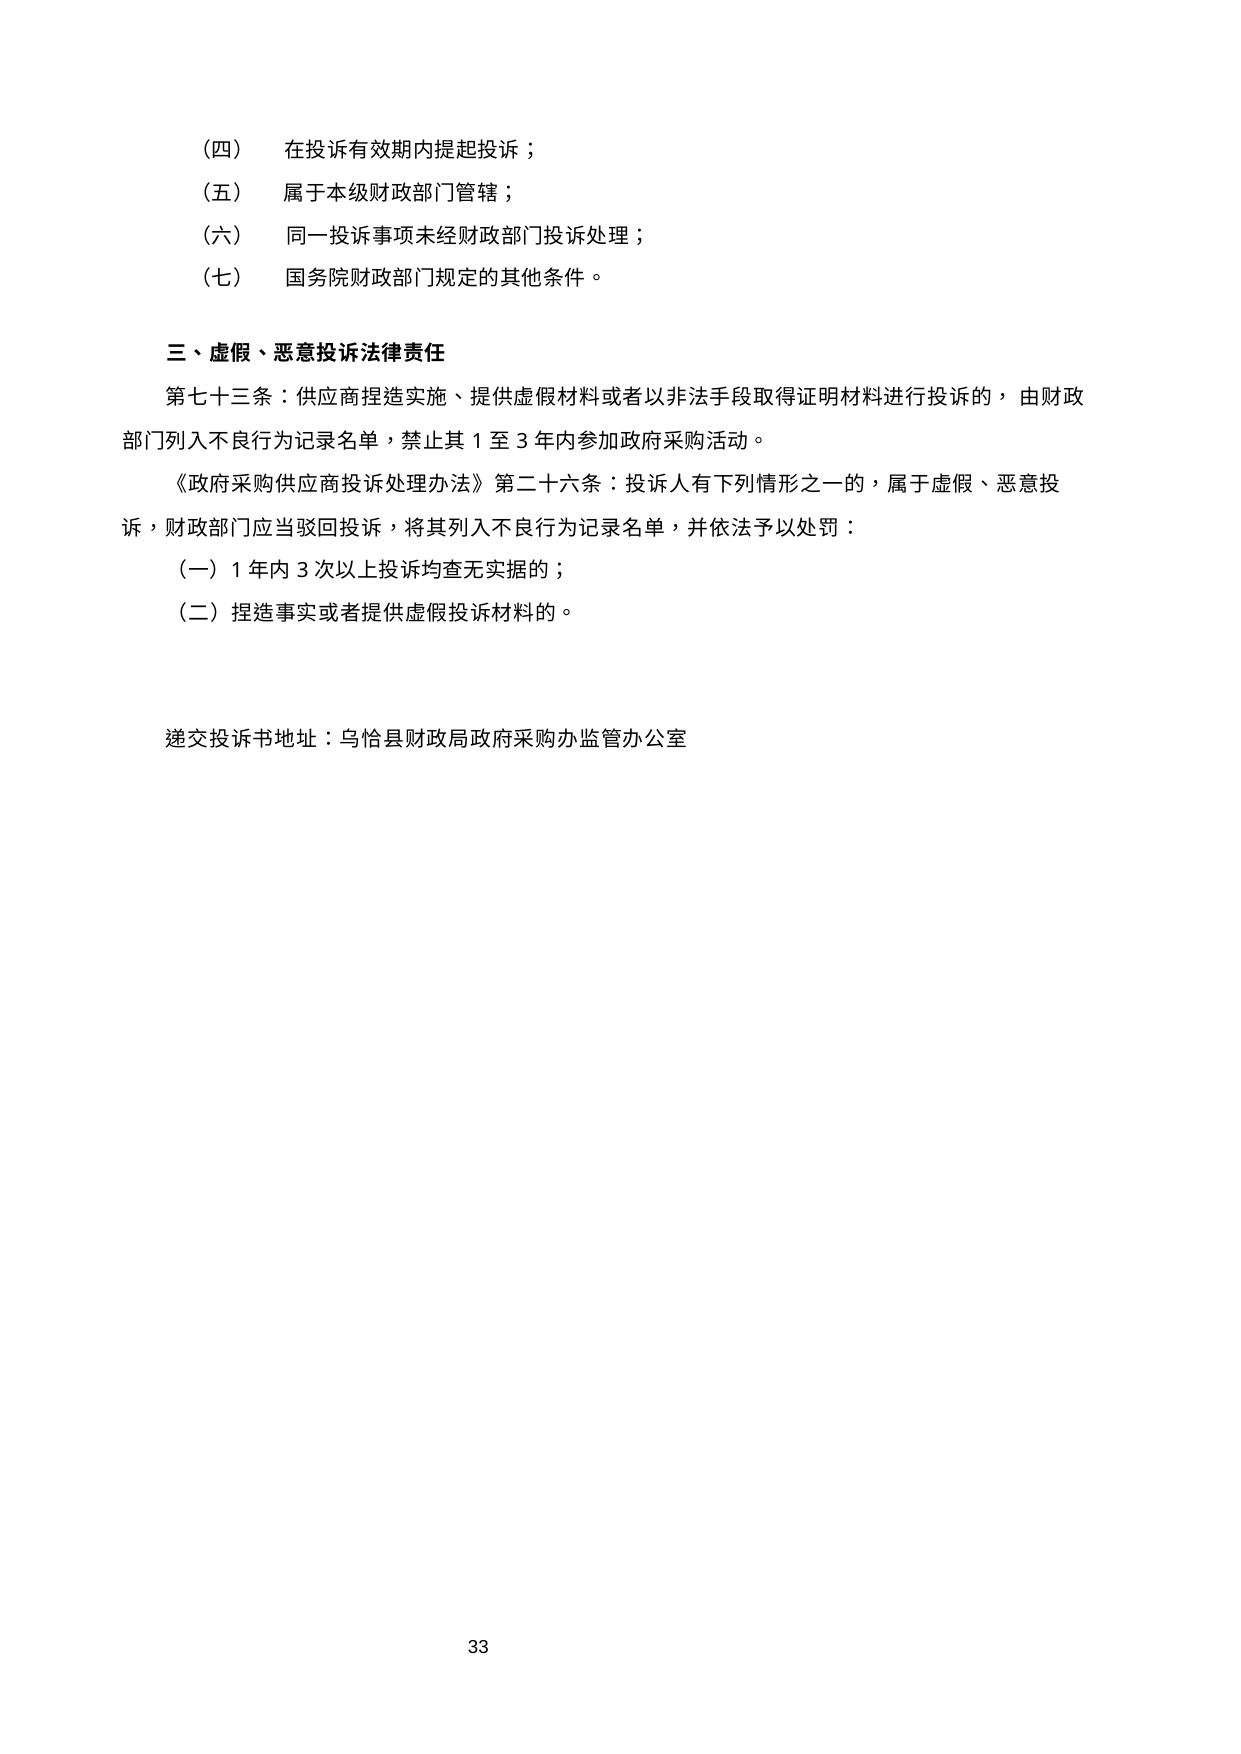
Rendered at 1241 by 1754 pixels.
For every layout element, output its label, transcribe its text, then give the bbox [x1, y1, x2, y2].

text （四） 在投诉有效期内提起投诉； [190, 136, 1114, 163]
text 递交投诉书地址：乌恰县财政局政府采购办监管办公室 [166, 725, 1114, 751]
text （六） 同一投诉事项未经财政部门投诉处理； [190, 222, 1114, 248]
text （七） 国务院财政部门规定的其他条件。 [190, 264, 1114, 291]
text （一）1 年内 3 次以上投诉均查无实据的； [167, 556, 1114, 583]
text 三、虚假、恶意投诉法律责任 [166, 339, 1114, 366]
text 第七十三条：供应商捏造实施、提供虚假材料或者以非法手段取得证明材料进行投诉的， 由财政部门列入不良行为记录名单，禁止其 1 至 3 年内参加政府采购活动。 [122, 382, 1094, 454]
text 《政府采购供应商投诉处理办法》第二十六条：投诉人有下列情形之一的，属于虚假、恶意投诉，财政部门应当驳回投诉，将其列入不良行为记录名单，并依法予以处罚： [122, 469, 1094, 541]
text （五） 属于本级财政部门管辖； [190, 179, 1114, 206]
text （二）捏造事实或者提供虚假投诉材料的。 [167, 599, 1114, 626]
